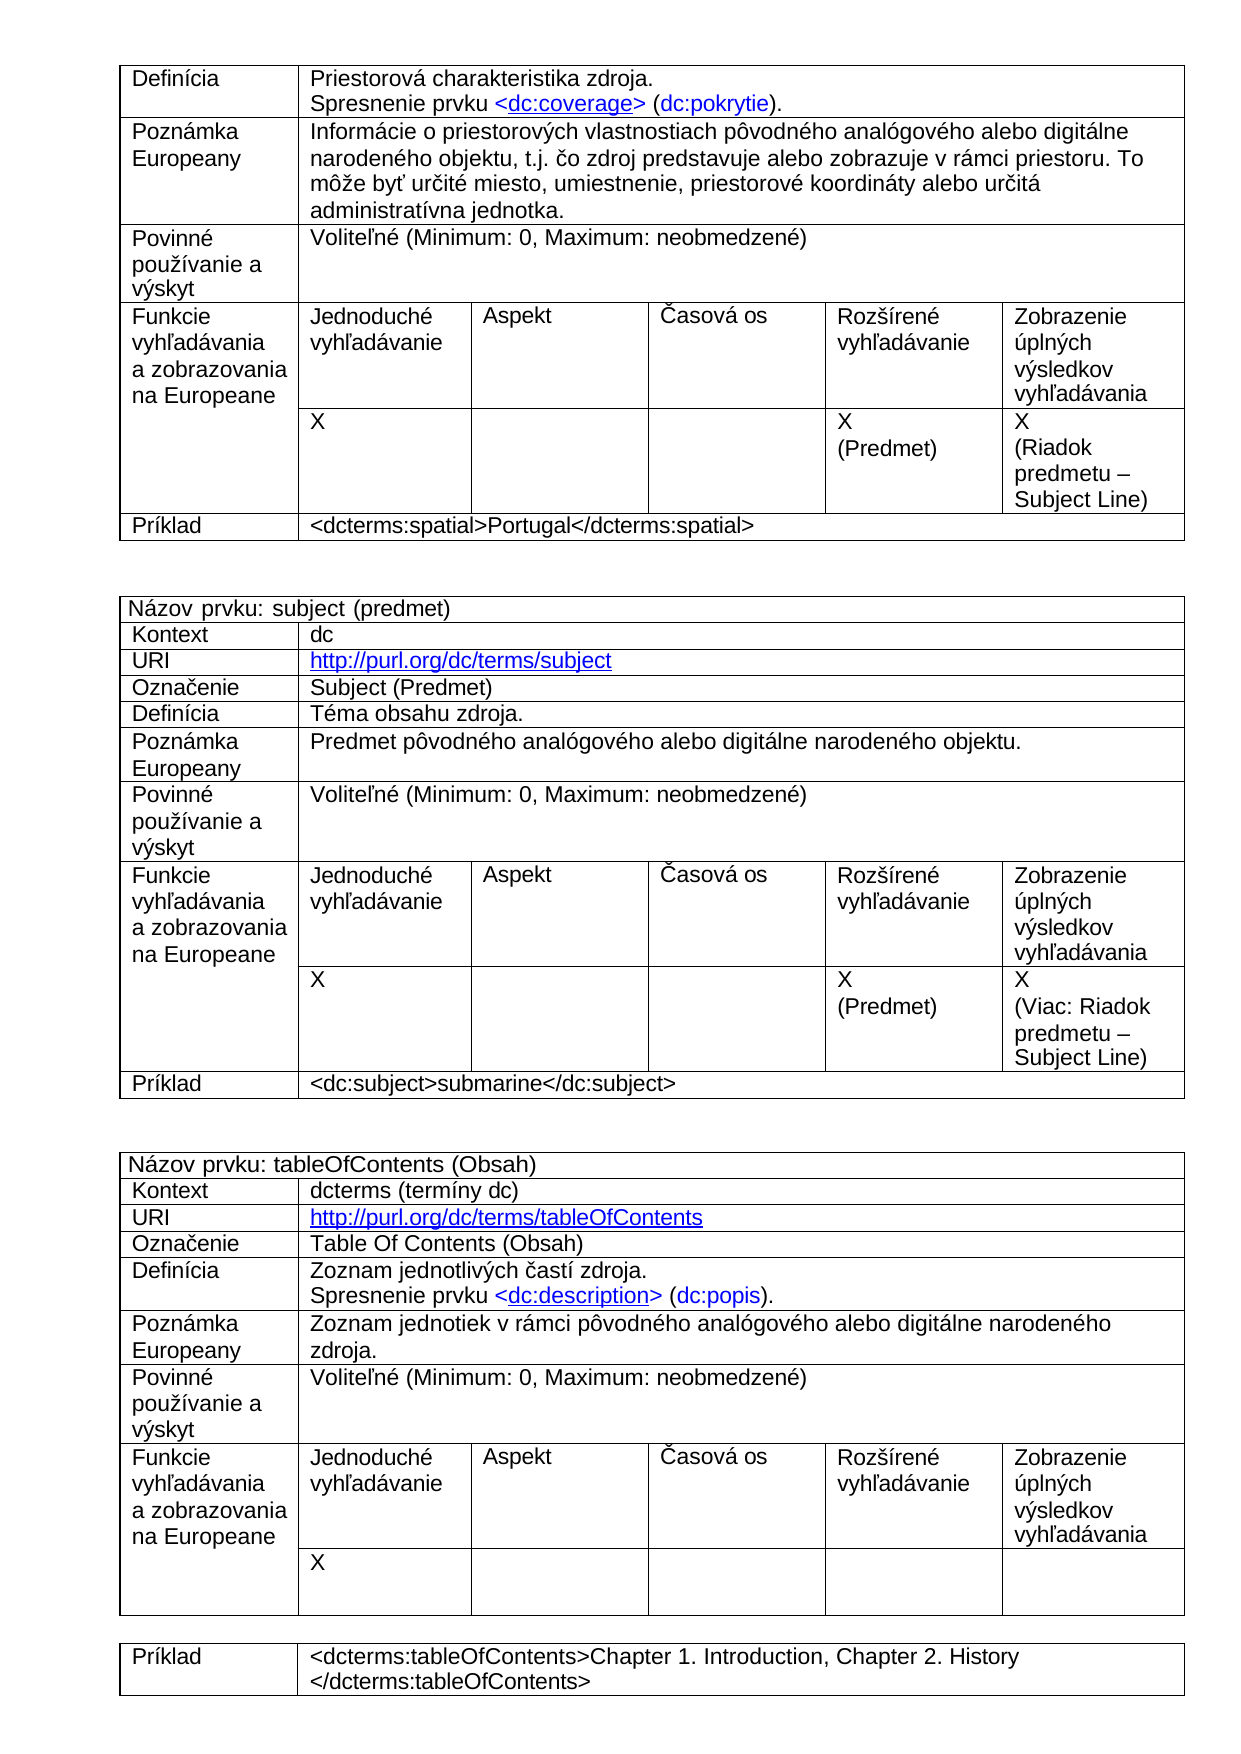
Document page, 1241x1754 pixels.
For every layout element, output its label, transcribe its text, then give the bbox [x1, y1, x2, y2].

table_cell Jednoduché vyhľadávanie [299, 862, 471, 966]
table_cell Povinné používanie a výskyt [121, 1365, 298, 1443]
table_cell Povinné používanie a výskyt [121, 782, 298, 861]
table_cell Časová os [649, 862, 825, 966]
table_cell <dcterms:spatial>Portugal</dcterms:spatial> [299, 514, 1184, 539]
table_cell Aspekt [472, 303, 648, 407]
table_cell Subject (Predmet) [299, 676, 1184, 701]
table_cell Téma obsahu zdroja. [299, 702, 1184, 727]
table_cell URI [121, 1205, 298, 1231]
table_cell Zobrazenie úplných výsledkov vyhľadávania [1003, 1444, 1184, 1548]
table_cell Zoznam jednotiek v rámci pôvodného analógového alebo digitálne narodeného zdroja. [299, 1311, 1184, 1363]
table_cell [649, 967, 825, 1071]
table_cell X (Viac: Riadok predmetu – Subject Line) [1003, 967, 1184, 1071]
table_cell Definícia [121, 66, 298, 117]
table_cell <dc:subject>submarine</dc:subject> [299, 1072, 1184, 1098]
table_cell Funkcie vyhľadávania a zobrazovania na Europeane [121, 1444, 298, 1615]
table_cell X [299, 1549, 471, 1615]
table_cell Označenie [121, 1232, 298, 1257]
table_cell URI [121, 650, 298, 675]
table_cell Poznámka Europeany [121, 1311, 298, 1363]
table_cell Definícia [121, 702, 298, 727]
table_cell Funkcie vyhľadávania a zobrazovania na Europeane [121, 862, 298, 1071]
table_cell [649, 409, 825, 513]
table_cell Informácie o priestorových vlastnostiach pôvodného analógového alebo digitálne narodeného objektu, t.j. čo zdroj predstavuje alebo zobrazuje v rámci priestoru. To môže byť určité miesto, umiestnenie, priestorové koordináty alebo určitá administratívna jednotka. [299, 118, 1184, 223]
table_cell Jednoduché vyhľadávanie [299, 1444, 471, 1548]
table_cell Časová os [649, 1444, 825, 1548]
table_cell Table Of Contents (Obsah) [299, 1232, 1184, 1257]
table_cell Označenie [121, 676, 298, 701]
table_cell dc [299, 623, 1184, 649]
table_header Názov prvku: subject (predmet) [121, 597, 1184, 622]
table_cell X (Predmet) [826, 409, 1002, 513]
table_cell X (Predmet) [826, 967, 1002, 1071]
table_cell Zoznam jednotlivých častí zdroja. Spresnenie prvku <dc:description> (dc:popis). [299, 1258, 1184, 1309]
table_cell Kontext [121, 1179, 298, 1204]
table_cell X [299, 967, 471, 1071]
table_cell Jednoduché vyhľadávanie [299, 303, 471, 407]
table_cell http://purl.org/dc/terms/subject [299, 650, 1184, 675]
table_cell Zobrazenie úplných výsledkov vyhľadávania [1003, 862, 1184, 966]
table_cell Rozšírené vyhľadávanie [826, 862, 1002, 966]
table_header Príklad [121, 1644, 297, 1695]
table_cell Povinné používanie a výskyt [121, 225, 298, 302]
table_cell Príklad [121, 514, 298, 539]
table_cell Priestorová charakteristika zdroja. Spresnenie prvku <dc:coverage> (dc:pokrytie). [299, 66, 1184, 117]
table_cell Funkcie vyhľadávania a zobrazovania na Europeane [121, 303, 298, 513]
table_header <dcterms:tableOfContents>Chapter 1. Introduction, Chapter 2. History </dcterms:tableOfContents> [298, 1644, 1184, 1695]
table_cell Zobrazenie úplných výsledkov vyhľadávania [1003, 303, 1184, 407]
table_cell http://purl.org/dc/terms/tableOfContents [299, 1205, 1184, 1231]
table_cell dcterms (termíny dc) [299, 1179, 1184, 1204]
table_cell Príklad [121, 1072, 298, 1098]
table_cell Predmet pôvodného analógového alebo digitálne narodeného objektu. [299, 728, 1184, 781]
table_cell Kontext [121, 623, 298, 649]
table_cell Definícia [121, 1258, 298, 1309]
table_cell [1003, 1549, 1184, 1615]
table_cell [649, 1549, 825, 1615]
table_cell X (Riadok predmetu – Subject Line) [1003, 409, 1184, 513]
table_cell Voliteľné (Minimum: 0, Maximum: neobmedzené) [299, 225, 1184, 302]
table_cell [472, 409, 648, 513]
table_cell Poznámka Europeany [121, 118, 298, 223]
table_cell Aspekt [472, 862, 648, 966]
table_cell [826, 1549, 1002, 1615]
table_header Názov prvku: tableOfContents (Obsah) [121, 1153, 1184, 1178]
table_cell [472, 1549, 648, 1615]
table_cell X [299, 409, 471, 513]
table_cell Voliteľné (Minimum: 0, Maximum: neobmedzené) [299, 1365, 1184, 1443]
table_cell Poznámka Europeany [121, 728, 298, 781]
table_cell Voliteľné (Minimum: 0, Maximum: neobmedzené) [299, 782, 1184, 861]
table_cell Rozšírené vyhľadávanie [826, 303, 1002, 407]
table_cell Rozšírené vyhľadávanie [826, 1444, 1002, 1548]
table_cell Aspekt [472, 1444, 648, 1548]
table_cell [472, 967, 648, 1071]
table_cell Časová os [649, 303, 825, 407]
